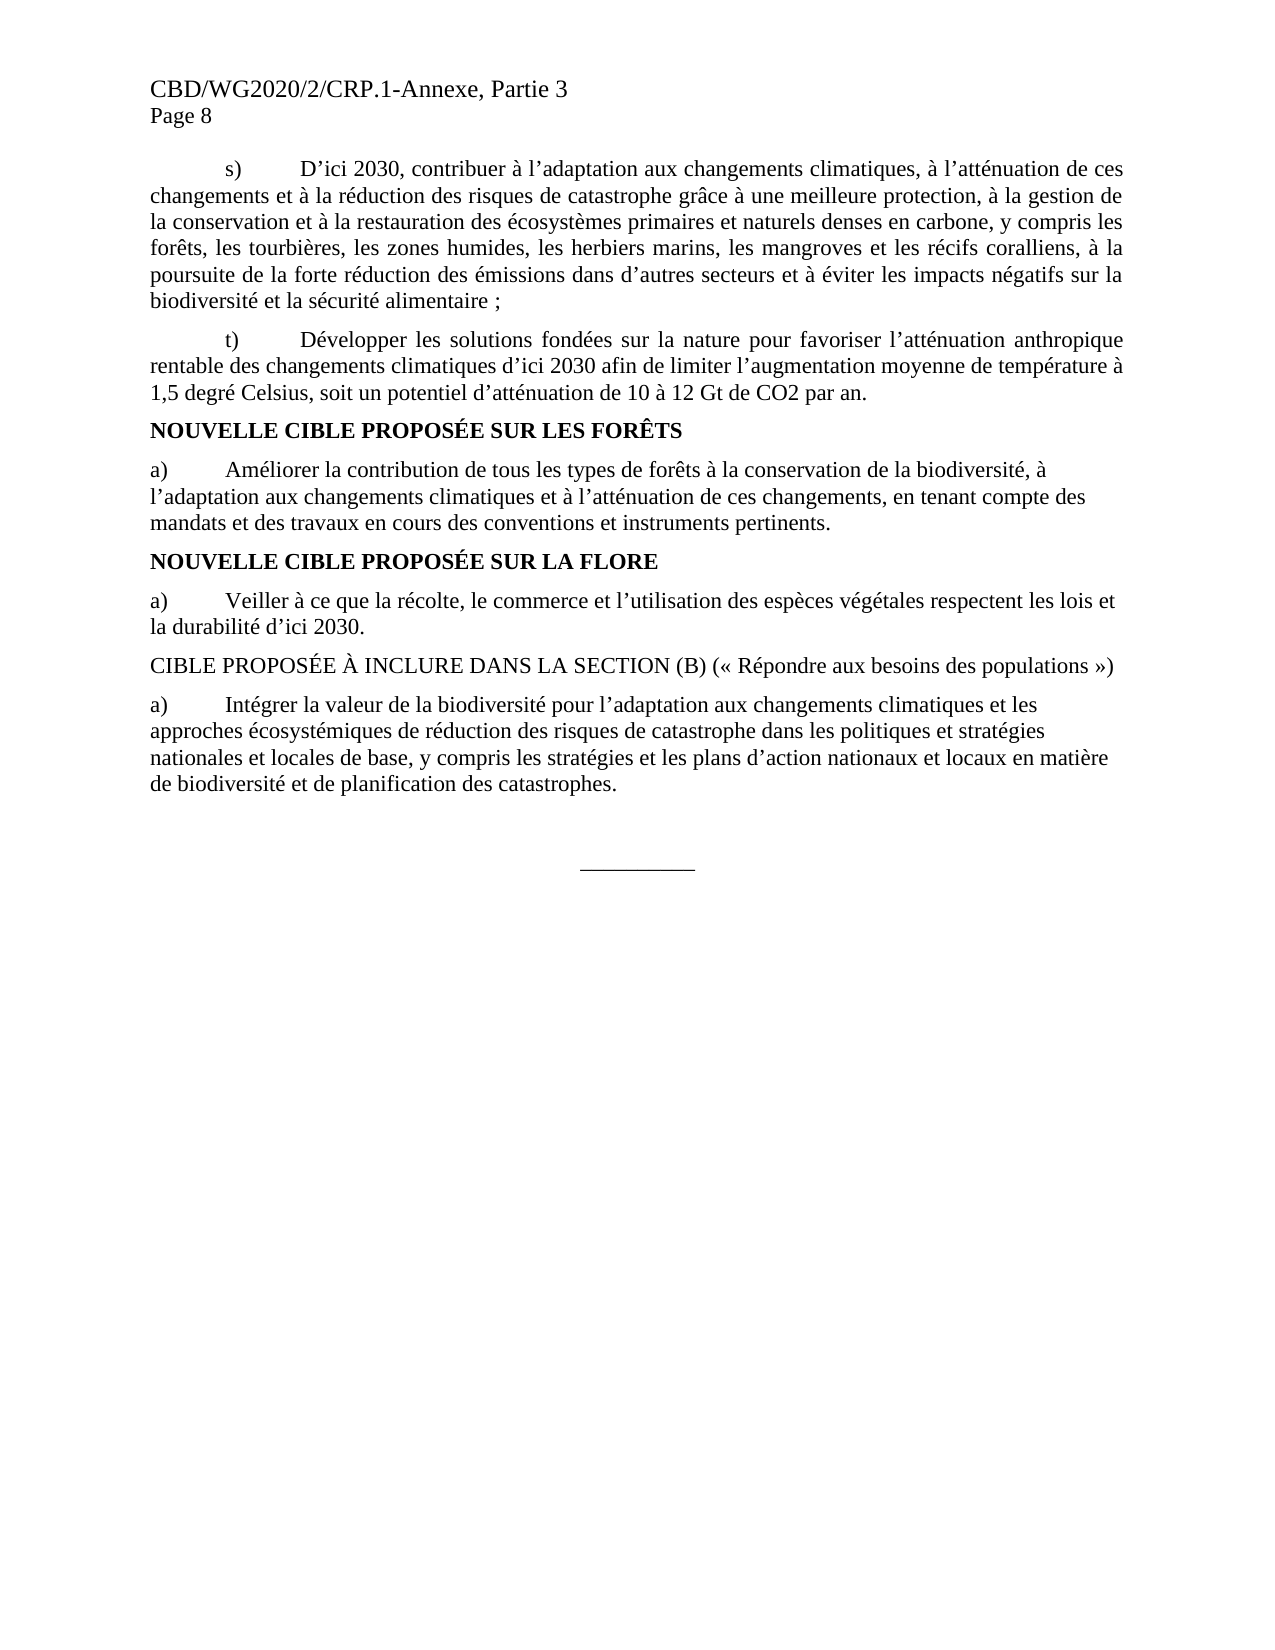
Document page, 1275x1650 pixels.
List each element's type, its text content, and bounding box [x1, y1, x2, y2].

text a) Améliorer la contribution de tous les types de forêts à la conservation de la biodiversité, à l’adaptation aux changements climatiques et à l’atténuation de ces changements, en tenant compte des mandats et des travaux en cours des conventions et instruments pertinents. [150, 456, 1125, 535]
text a) Veiller à ce que la récolte, le commerce et l’utilisation des espèces végétales respectent les lois et la durabilité d’ici 2030. [150, 587, 1125, 639]
text NOUVELLE CIBLE PROPOSÉE SUR LA FLORE [150, 548, 1125, 574]
text a) Intégrer la valeur de la biodiversité pour l’adaptation aux changements climatiques et les approches écosystémiques de réduction des risques de catastrophe dans les politiques et stratégies nationales et locales de base, y compris les stratégies et les plans d’action nationaux et locaux en matière de biodiversité et de planification des catastrophes. [150, 691, 1125, 796]
text s) D’ici 2030, contribuer à l’adaptation aux changements climatiques, à l’atténuation de ces changements et à la réduction des risques de catastrophe grâce à une meilleure protection, à la gestion de la conservation et à la restauration des écosystèmes primaires et naturels denses en carbone, y compris les forêts, les tourbières, les zones humides, les herbiers marins, les mangroves et les récifs coralliens, à la poursuite de la forte réduction des émissions dans d’autres secteurs et à éviter les impacts négatifs sur la biodiversité et la sécurité alimentaire ; [150, 155, 1125, 313]
text CIBLE PROPOSÉE À INCLURE DANS LA SECTION (B) (« Répondre aux besoins des populations ») [150, 652, 1125, 678]
text __________ [150, 848, 1125, 874]
text NOUVELLE CIBLE PROPOSÉE SUR LES FORÊTS [150, 417, 1125, 444]
text t) Développer les solutions fondées sur la nature pour favoriser l’atténuation anthropique rentable des changements climatiques d’ici 2030 afin de limiter l’augmentation moyenne de température à 1,5 degré Celsius, soit un potentiel d’atténuation de 10 à 12 Gt de CO2 par an. [150, 326, 1125, 405]
